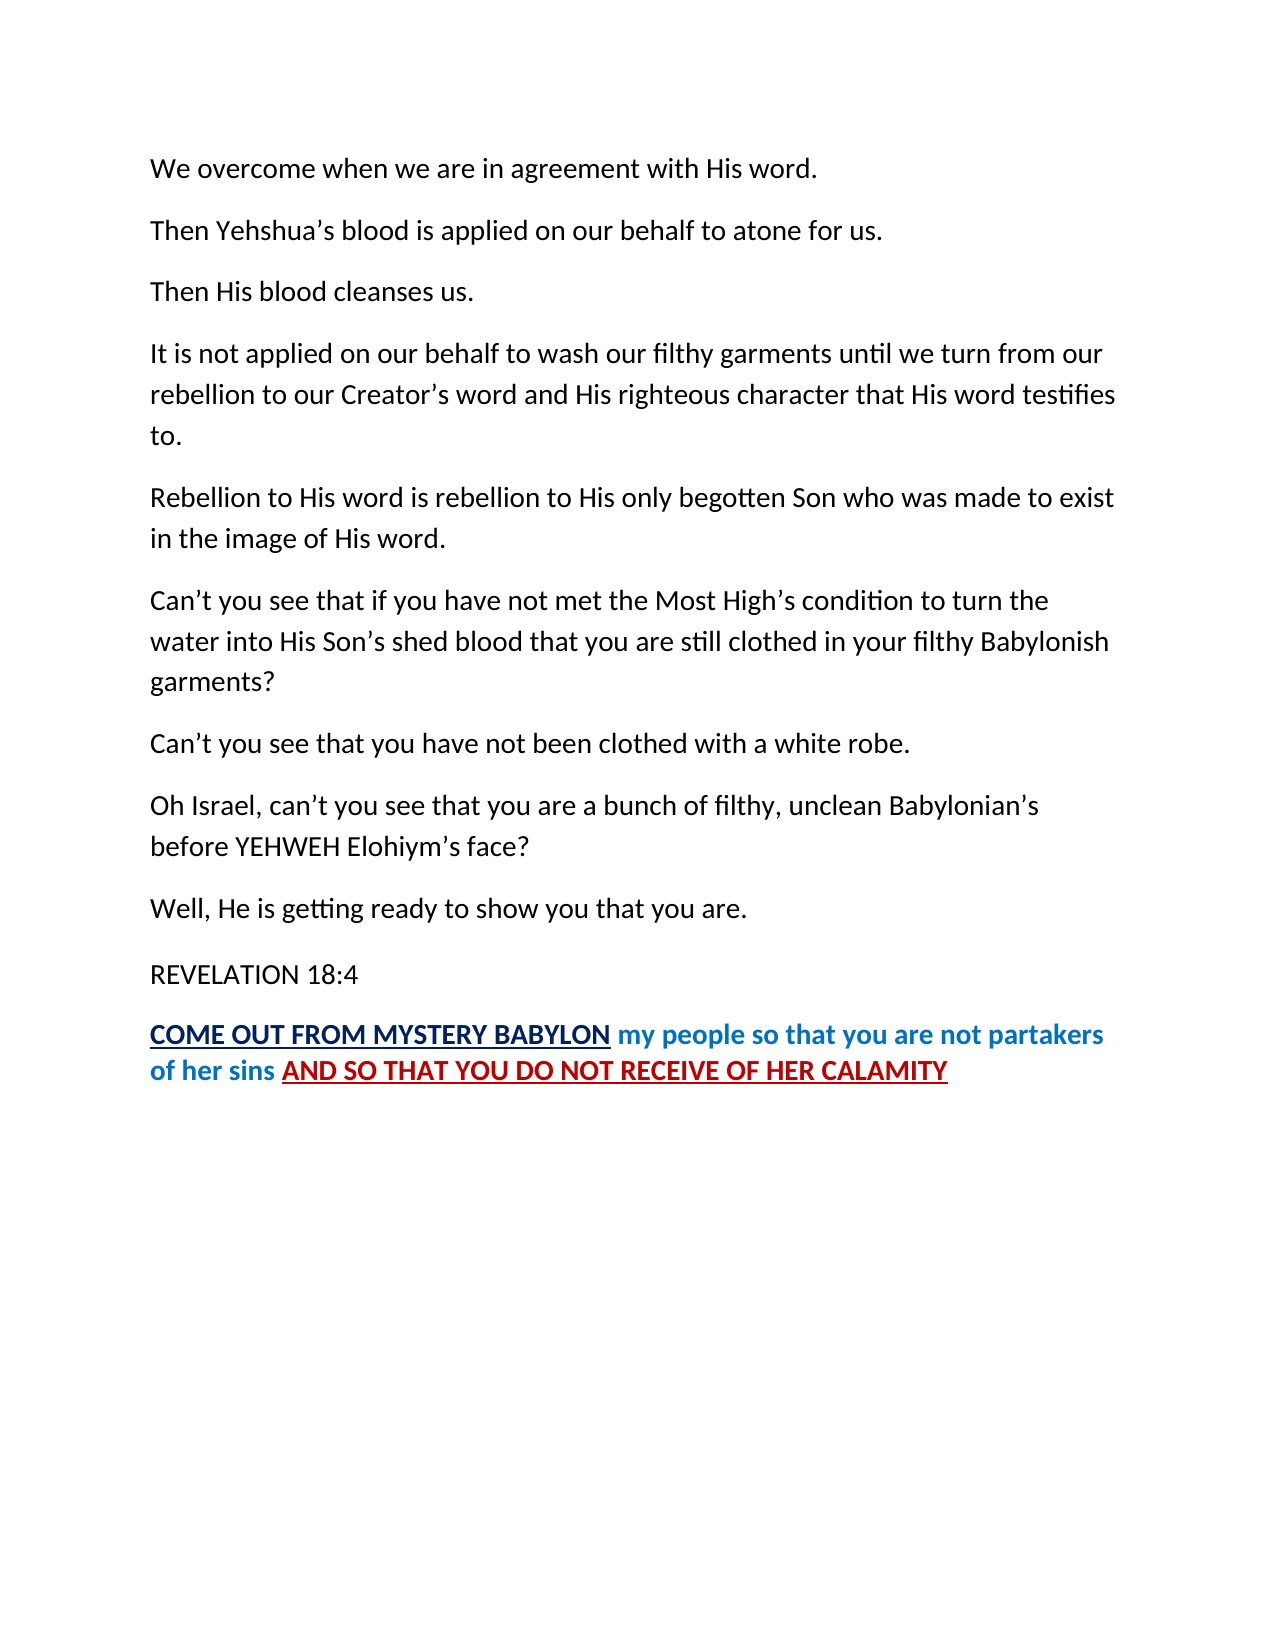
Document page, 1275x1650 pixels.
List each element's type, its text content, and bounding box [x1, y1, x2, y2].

text Can’t you see that you have not been clothed with a white robe. [150, 725, 1125, 761]
text Then His blood cleanses us. [150, 273, 1125, 309]
text Oh Israel, can’t you see that you are a bunch of filthy, unclean Babylonian’s before YEHWEH Elohiym’s face? [150, 787, 1125, 864]
text Then Yehshua’s blood is applied on our behalf to atone for us. [150, 212, 1125, 247]
text Well, He is getting ready to show you that you are. [150, 890, 1125, 925]
text Rebellion to His word is rebellion to His only begotten Son who was made to exist in the image of His word. [150, 479, 1125, 556]
text COME OUT FROM MYSTERY BABYLON my people so that you are not partakers of her sins AND SO THAT YOU DO NOT RECEIVE OF HER CALAMITY [150, 1016, 1125, 1088]
text REVELATION 18:4 [150, 956, 1125, 991]
text Can’t you see that if you have not met the Most High’s condition to turn the water into His Son’s shed blood that you are still clothed in your filthy Babylonish garments? [150, 582, 1125, 699]
text It is not applied on our behalf to wash our filthy garments until we turn from our rebellion to our Creator’s word and His righteous character that His word testifies to. [150, 335, 1125, 453]
text We overcome when we are in agreement with His word. [150, 150, 1125, 186]
